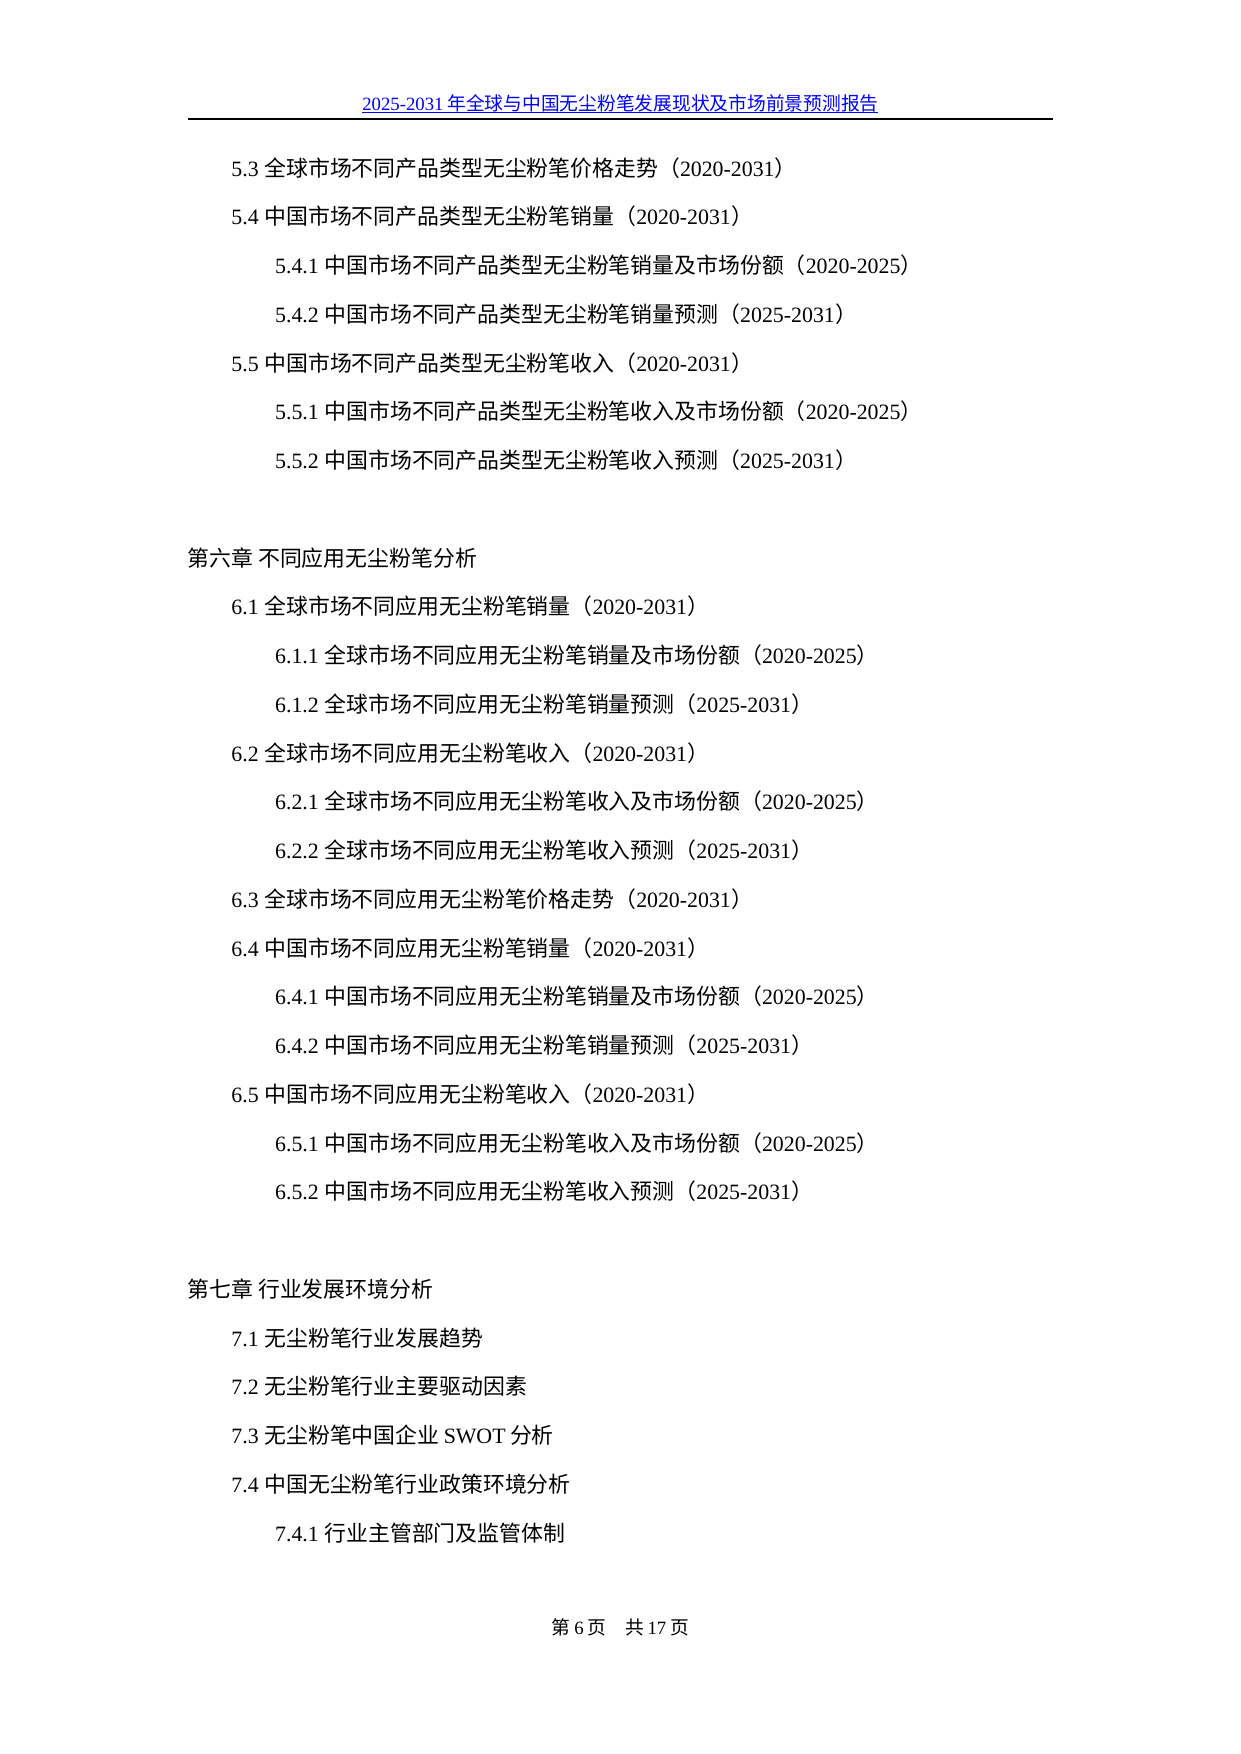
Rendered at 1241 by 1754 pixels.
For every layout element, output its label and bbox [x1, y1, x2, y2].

text [187, 150, 1053, 1548]
